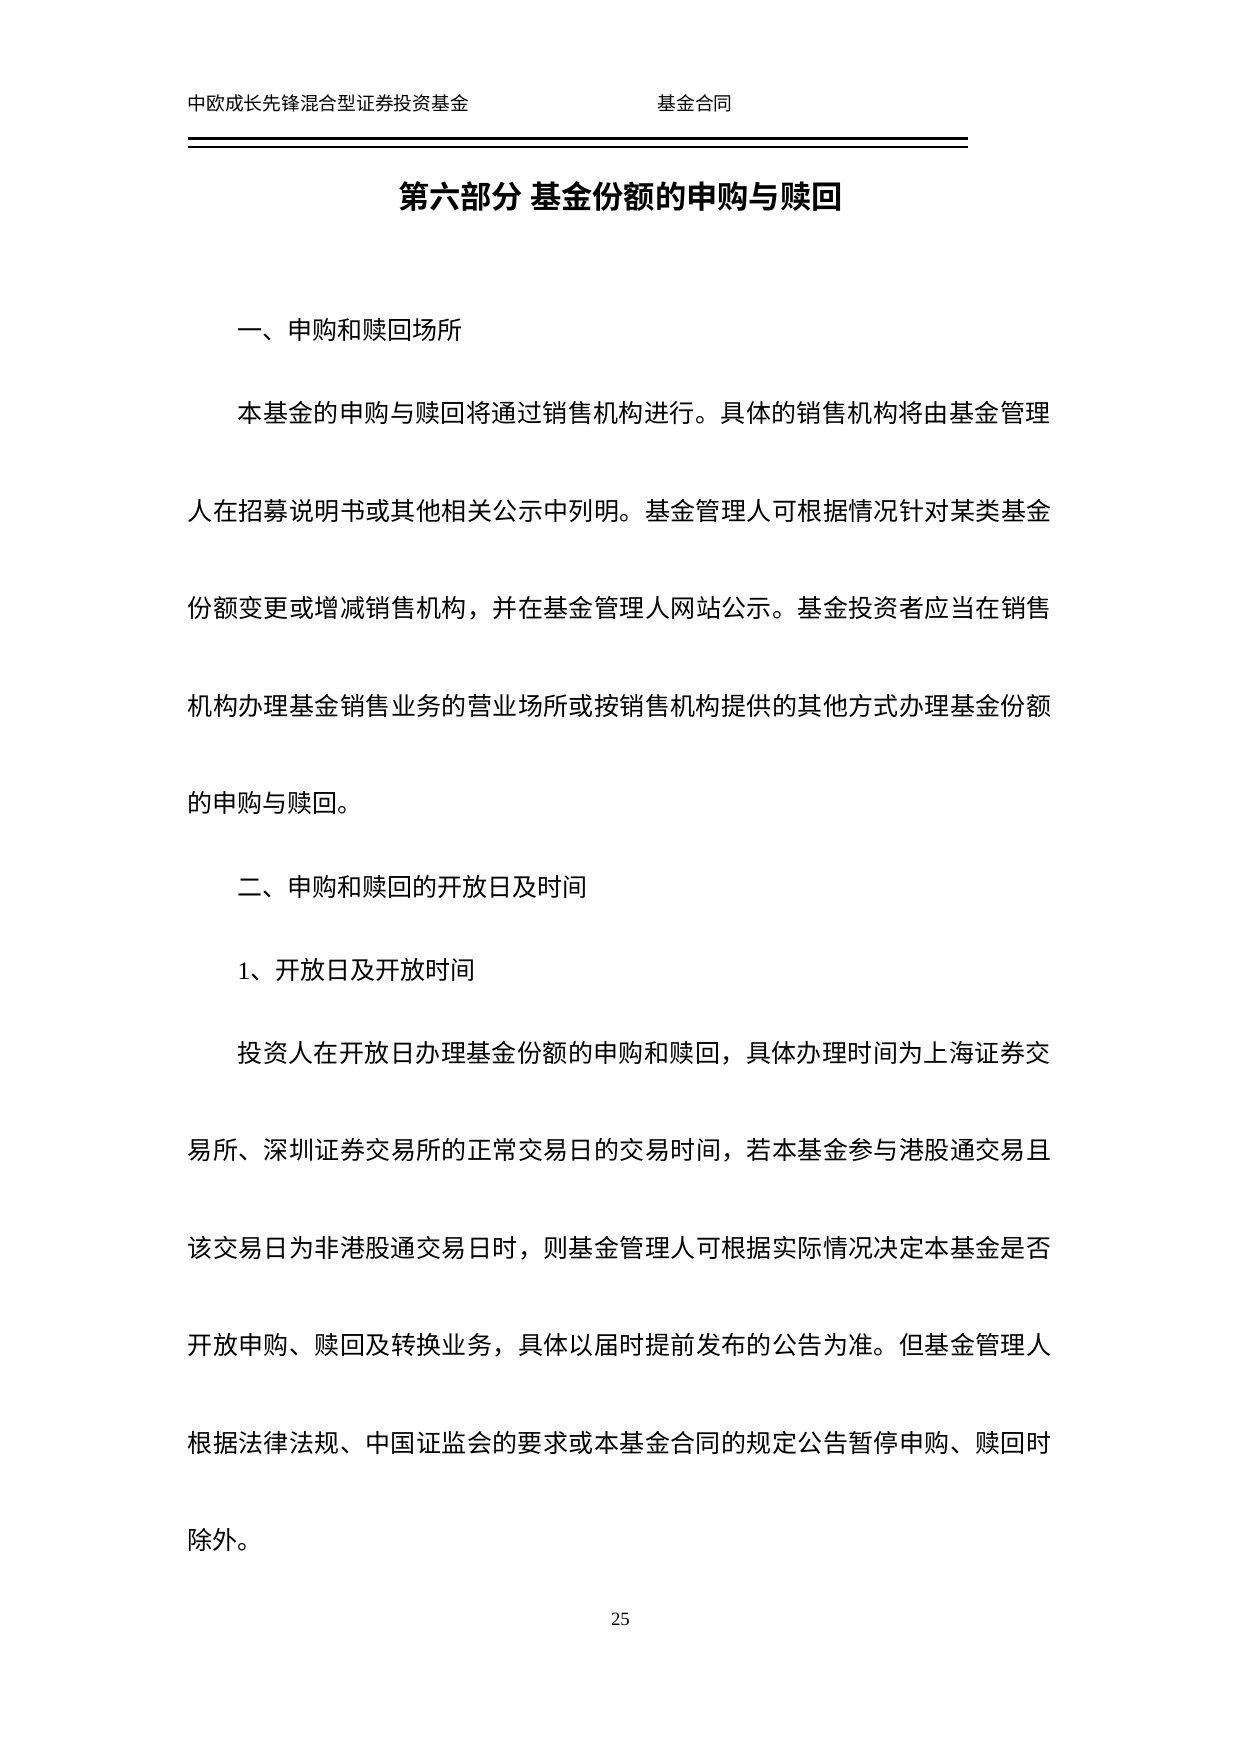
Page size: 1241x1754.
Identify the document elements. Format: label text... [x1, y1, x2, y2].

text 本基金的申购与赎回将通过销售机构进行。具体的销售机构将由基金管理人在招募说明书或其他相关公示中列明。基金管理人可根据情况针对某类基金份额变更或增减销售机构，并在基金管理人网站公示。基金投资者应当在销售机构办理基金销售业务的营业场所或按销售机构提供的其他方式办理基金份额的申购与赎回。 [187, 379, 1053, 834]
text 1、开放日及开放时间 [187, 936, 1053, 1001]
text 二、申购和赎回的开放日及时间 [187, 853, 1053, 918]
subtitle 第六部分 基金份额的申购与赎回 [187, 162, 1053, 227]
text 投资人在开放日办理基金份额的申购和赎回，具体办理时间为上海证券交易所、深圳证券交易所的正常交易日的交易时间，若本基金参与港股通交易且该交易日为非港股通交易日时，则基金管理人可根据实际情况决定本基金是否开放申购、赎回及转换业务，具体以届时提前发布的公告为准。但基金管理人根据法律法规、中国证监会的要求或本基金合同的规定公告暂停申购、赎回时除外。 [187, 1019, 1053, 1571]
text 一、申购和赎回场所 [187, 296, 1053, 361]
